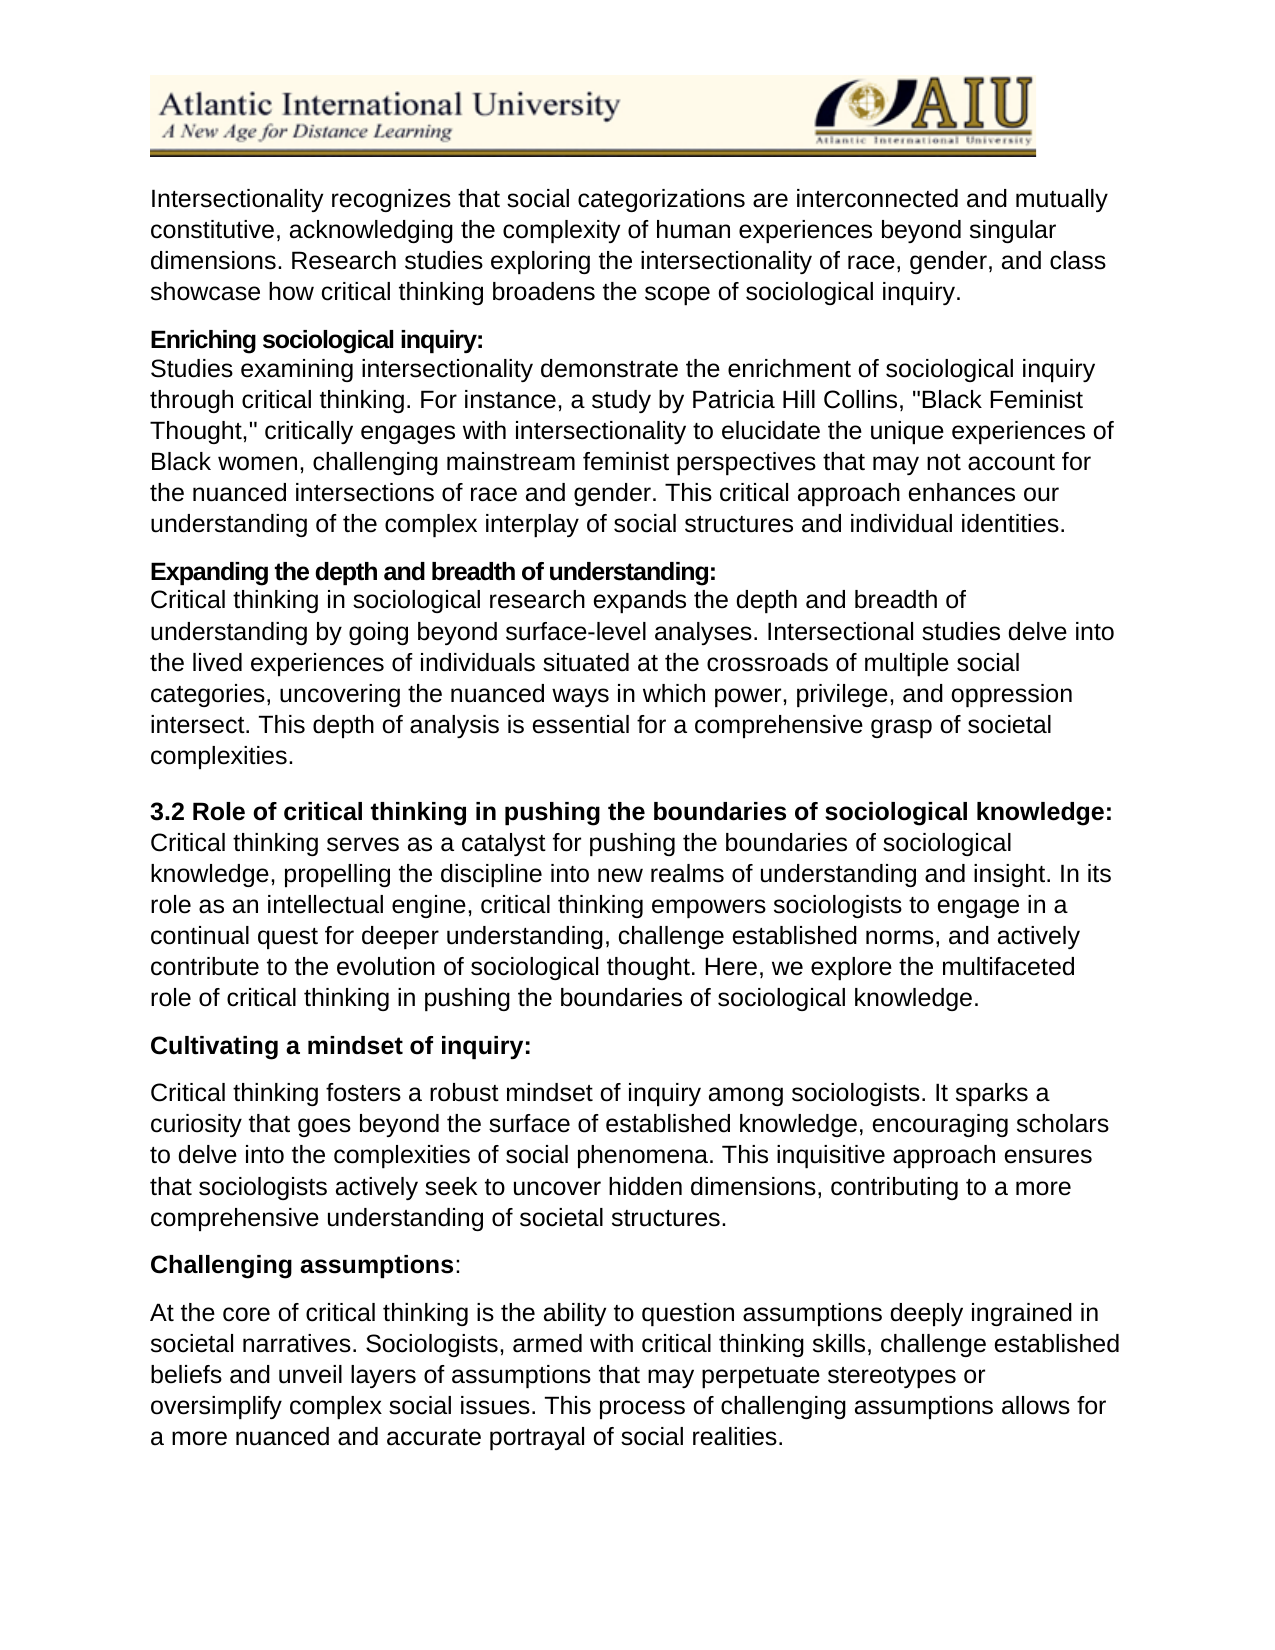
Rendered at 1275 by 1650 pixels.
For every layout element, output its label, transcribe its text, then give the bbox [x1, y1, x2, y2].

subtitle 3.2 Role of critical thinking in pushing the boundaries of sociological knowledge: [150, 797, 1125, 826]
text Critical thinking fosters a robust mindset of inquiry among sociologists. It sparks a curiosity that goes beyond the surface of established knowledge, encouraging scholars to delve into the complexities of social phenomena. This inquisitive approach ensures that sociologists actively seek to uncover hidden dimensions, contributing to a more comprehensive understanding of societal structures. [150, 1078, 1125, 1231]
text Cultivating a mindset of inquiry: [150, 1031, 1125, 1059]
text Critical thinking in sociological research expands the depth and breadth of understanding by going beyond surface-level analyses. Intersectional studies delve into the lived experiences of individuals situated at the crossroads of multiple social categories, uncovering the nuanced ways in which power, privilege, and oppression intersect. This depth of analysis is essential for a comprehensive grasp of societal complexities. [150, 586, 1125, 769]
picture [150, 75, 1037, 157]
text Critical thinking serves as a catalyst for pushing the boundaries of sociological knowledge, propelling the discipline into new realms of understanding and insight. In its role as an intellectual engine, critical thinking empowers sociologists to engage in a continual quest for deeper understanding, challenge established norms, and actively contribute to the evolution of sociological thought. Here, we explore the multifaceted role of critical thinking in pushing the boundaries of sociological knowledge. [150, 828, 1125, 1012]
title Expanding the depth and breadth of understanding: [150, 557, 1125, 586]
text Challenging assumptions: [150, 1250, 1125, 1279]
text At the core of critical thinking is the ability to question assumptions deeply ingrained in societal narratives. Sociologists, armed with critical thinking skills, challenge established beliefs and unveil layers of assumptions that may perpetuate stereotypes or oversimplify complex social issues. This process of challenging assumptions allows for a more nuanced and accurate portrayal of social realities. [150, 1298, 1125, 1451]
text Studies examining intersectionality demonstrate the enrichment of sociological inquiry through critical thinking. For instance, a study by Patricia Hill Collins, "Black Feminist Thought," critically engages with intersectionality to elucidate the unique experiences of Black women, challenging mainstream feminist perspectives that may not account for the nuanced intersections of race and gender. This critical approach enhances our understanding of the complex interplay of social structures and individual identities. [150, 354, 1125, 538]
title Enriching sociological inquiry: [150, 325, 1125, 354]
